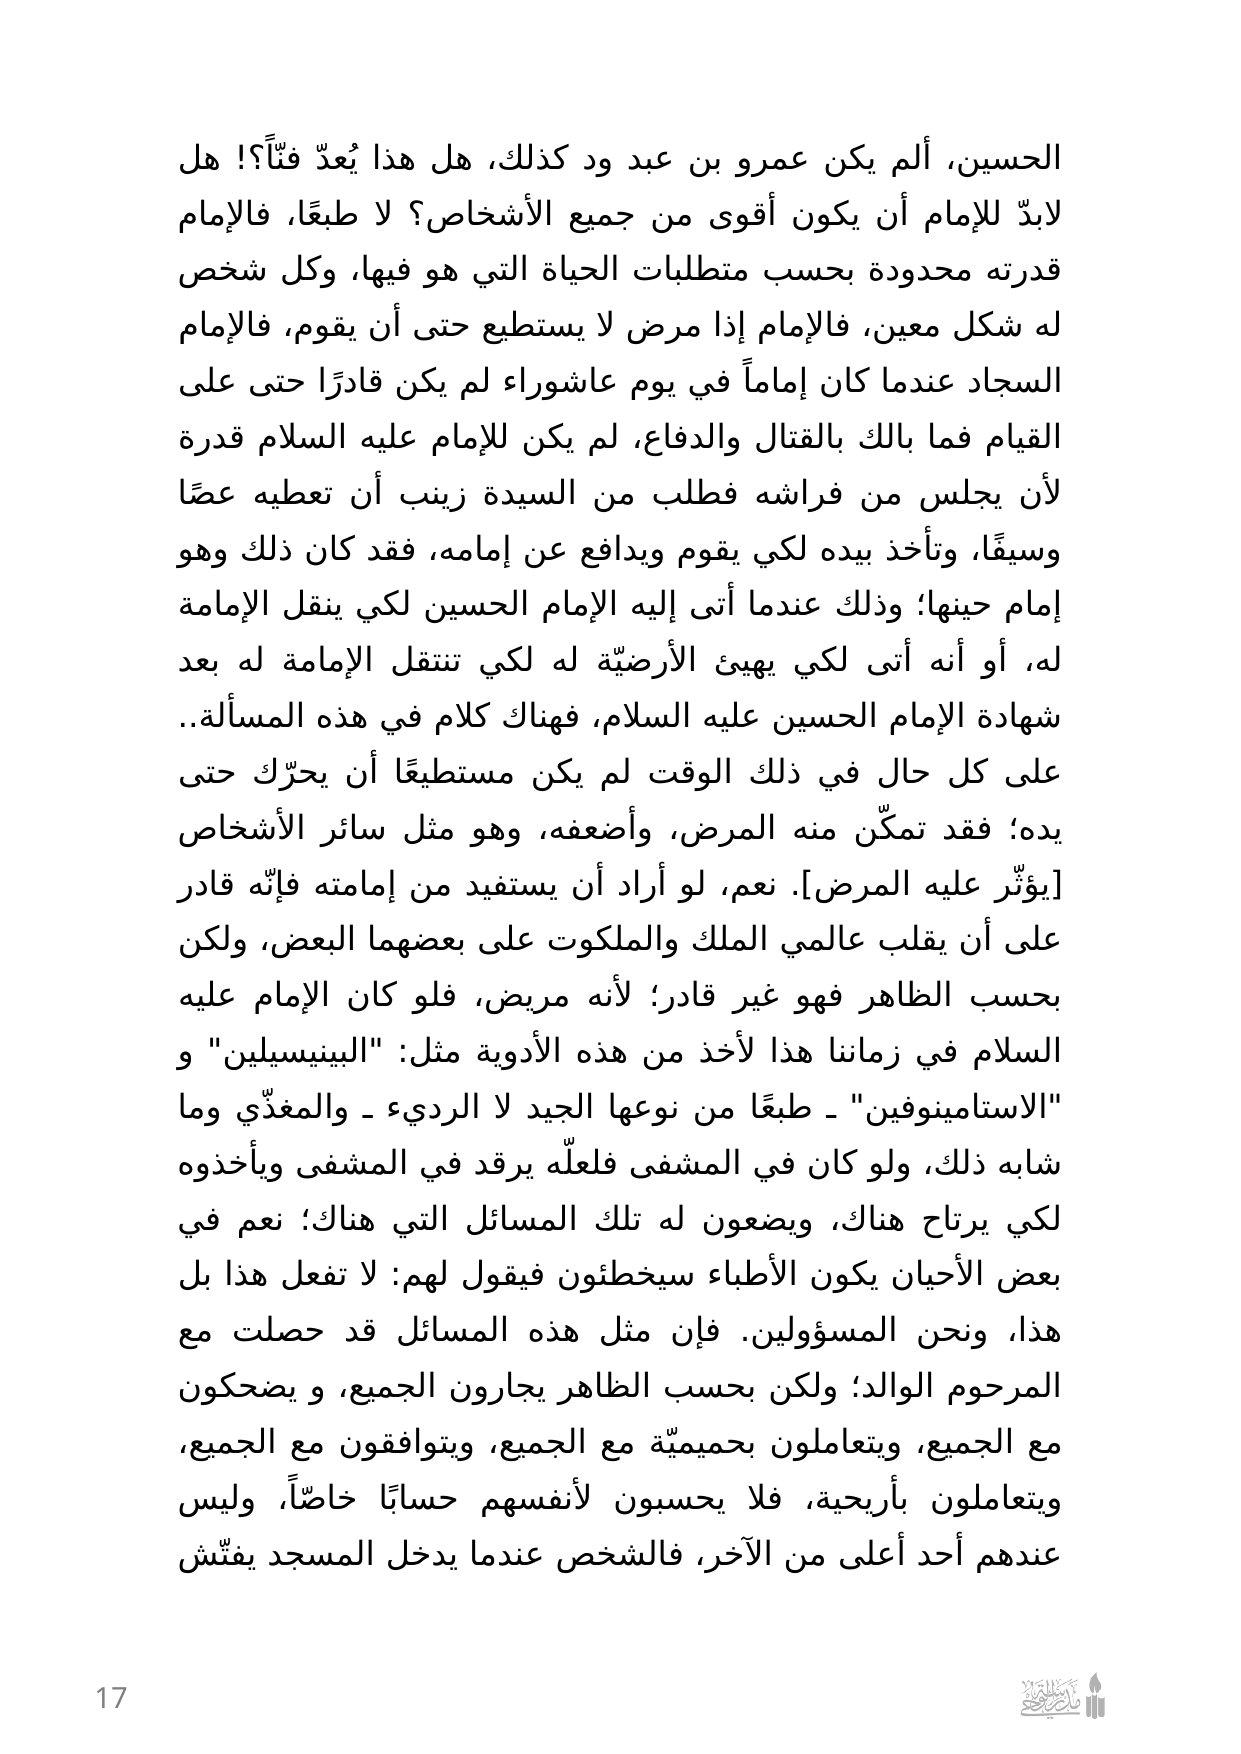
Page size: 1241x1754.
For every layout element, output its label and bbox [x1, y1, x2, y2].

text [177, 136, 1063, 1587]
picture [1020, 1672, 1105, 1719]
